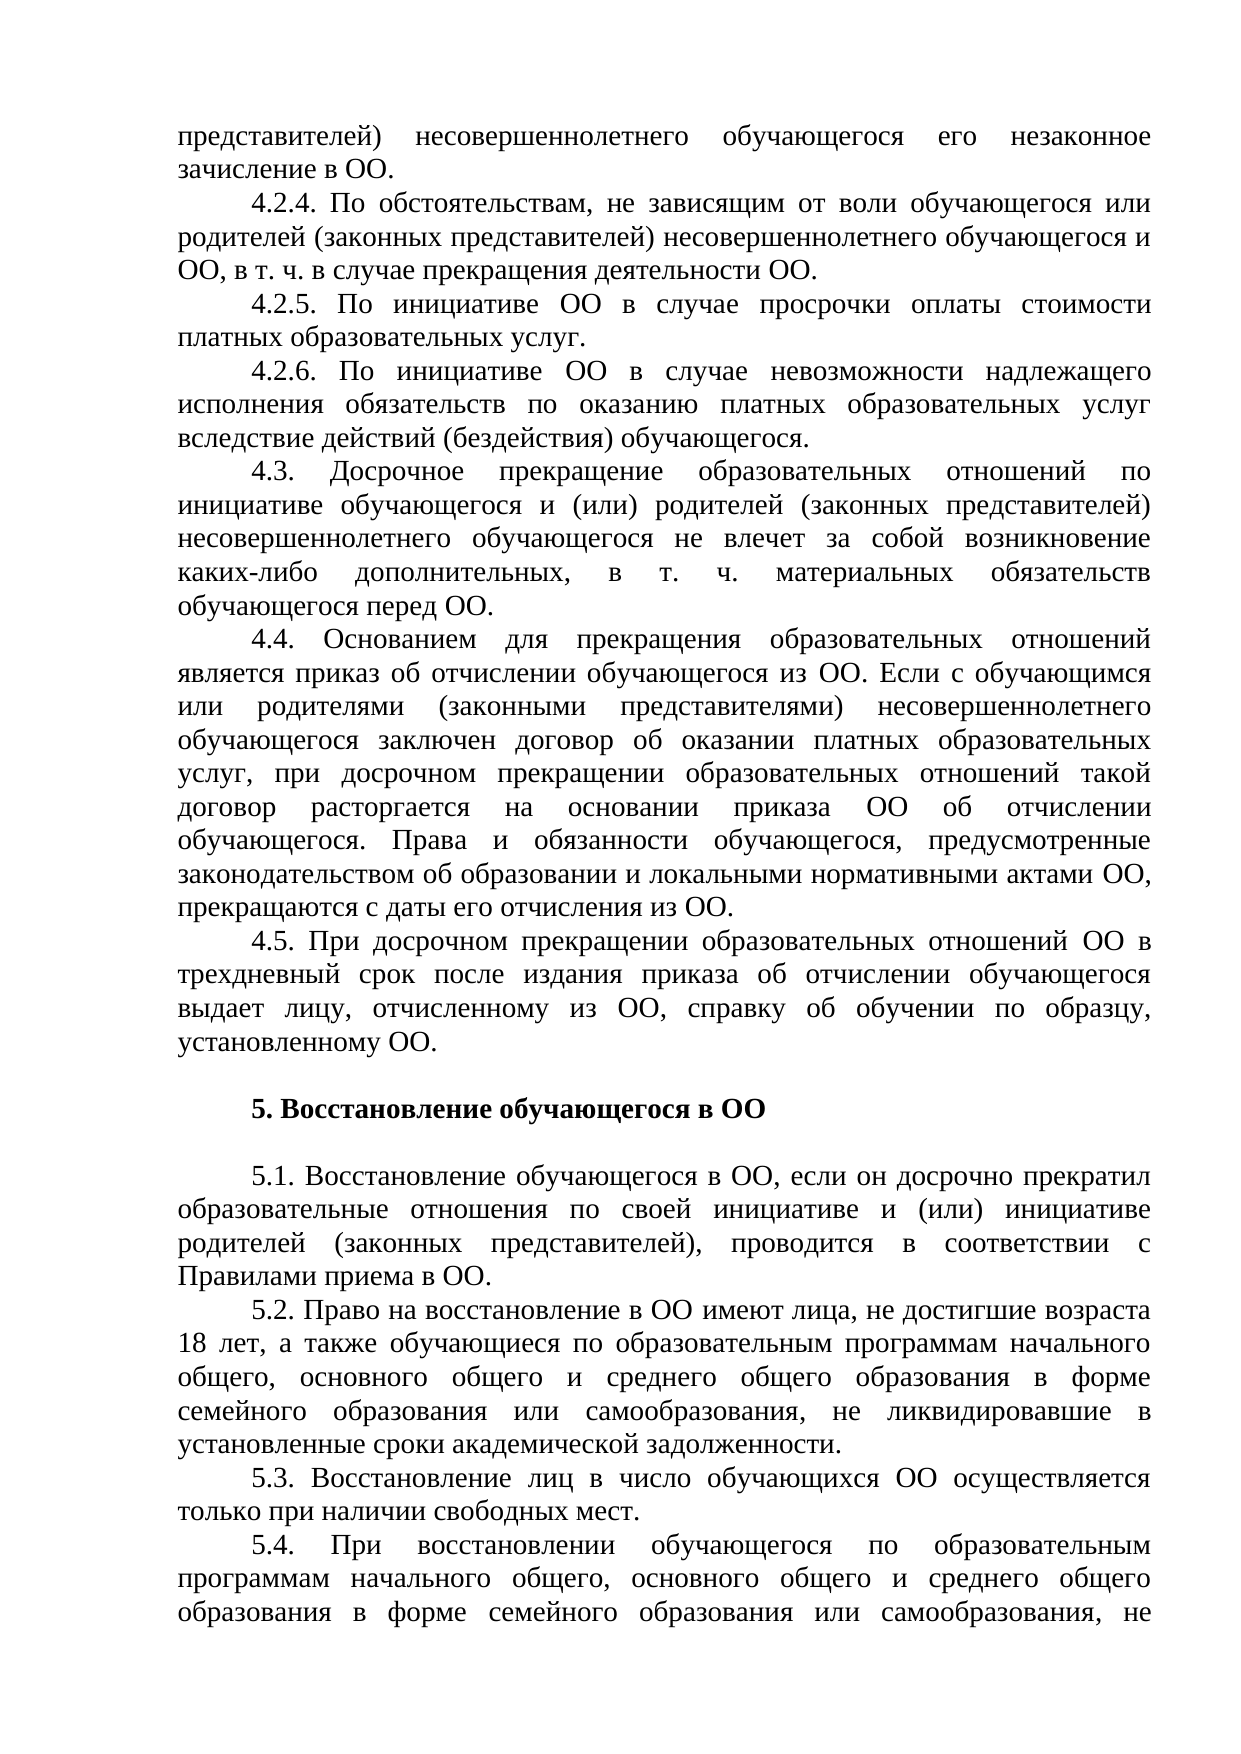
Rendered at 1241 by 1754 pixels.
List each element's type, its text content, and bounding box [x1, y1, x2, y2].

text 5. Восстановление обучающегося в ОО [177, 1091, 1152, 1124]
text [177, 118, 1152, 185]
text 5.2. Право на восстановление в ОО имеют лица, не достигшие возраста 18 лет, а также обучающиеся по образовательным программам начального общего, основного общего и среднего общего образования в форме семейного образования или самообразования, не ликвидировавшие в установленные сроки академической задолженности. [177, 1292, 1152, 1460]
text 4.4. Основанием для прекращения образовательных отношений является приказ об отчислении обучающегося из ОО. Если с обучающимся или родителями (законными представителями) несовершеннолетнего обучающегося заключен договор об оказании платных образовательных услуг, при досрочном прекращении образовательных отношений такой договор расторгается на основании приказа ОО об отчислении обучающегося. Права и обязанности обучающегося, предусмотренные законодательством об образовании и локальными нормативными актами ОО, прекращаются с даты его отчисления из ОО. [177, 621, 1152, 923]
text 4.2.6. По инициативе ОО в случае невозможности надлежащего исполнения обязательств по оказанию платных образовательных услуг вследствие действий (бездействия) обучающегося. [177, 353, 1152, 453]
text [177, 1527, 1152, 1627]
text 4.3. Досрочное прекращение образовательных отношений по инициативе обучающегося и (или) родителей (законных представителей) несовершеннолетнего обучающегося не влечет за собой возникновение каких-либо дополнительных, в т. ч. материальных обязательств обучающегося перед ОО. [177, 453, 1152, 621]
text 4.2.4. По обстоятельствам, не зависящим от воли обучающегося или родителей (законных представителей) несовершеннолетнего обучающегося и ОО, в т. ч. в случае прекращения деятельности ОО. [177, 185, 1152, 286]
text 5.3. Восстановление лиц в число обучающихся ОО осуществляется только при наличии свободных мест. [177, 1460, 1152, 1527]
text 5.1. Восстановление обучающегося в ОО, если он досрочно прекратил образовательные отношения по своей инициативе и (или) инициативе родителей (законных представителей), проводится в соответствии с Правилами приема в ОО. [177, 1158, 1152, 1292]
text 4.5. При досрочном прекращении образовательных отношений ОО в трехдневный срок после издания приказа об отчислении обучающегося выдает лицу, отчисленному из ОО, справку об обучении по образцу, установленному ОО. [177, 923, 1152, 1057]
text 4.2.5. По инициативе ОО в случае просрочки оплаты стоимости платных образовательных услуг. [177, 286, 1152, 353]
